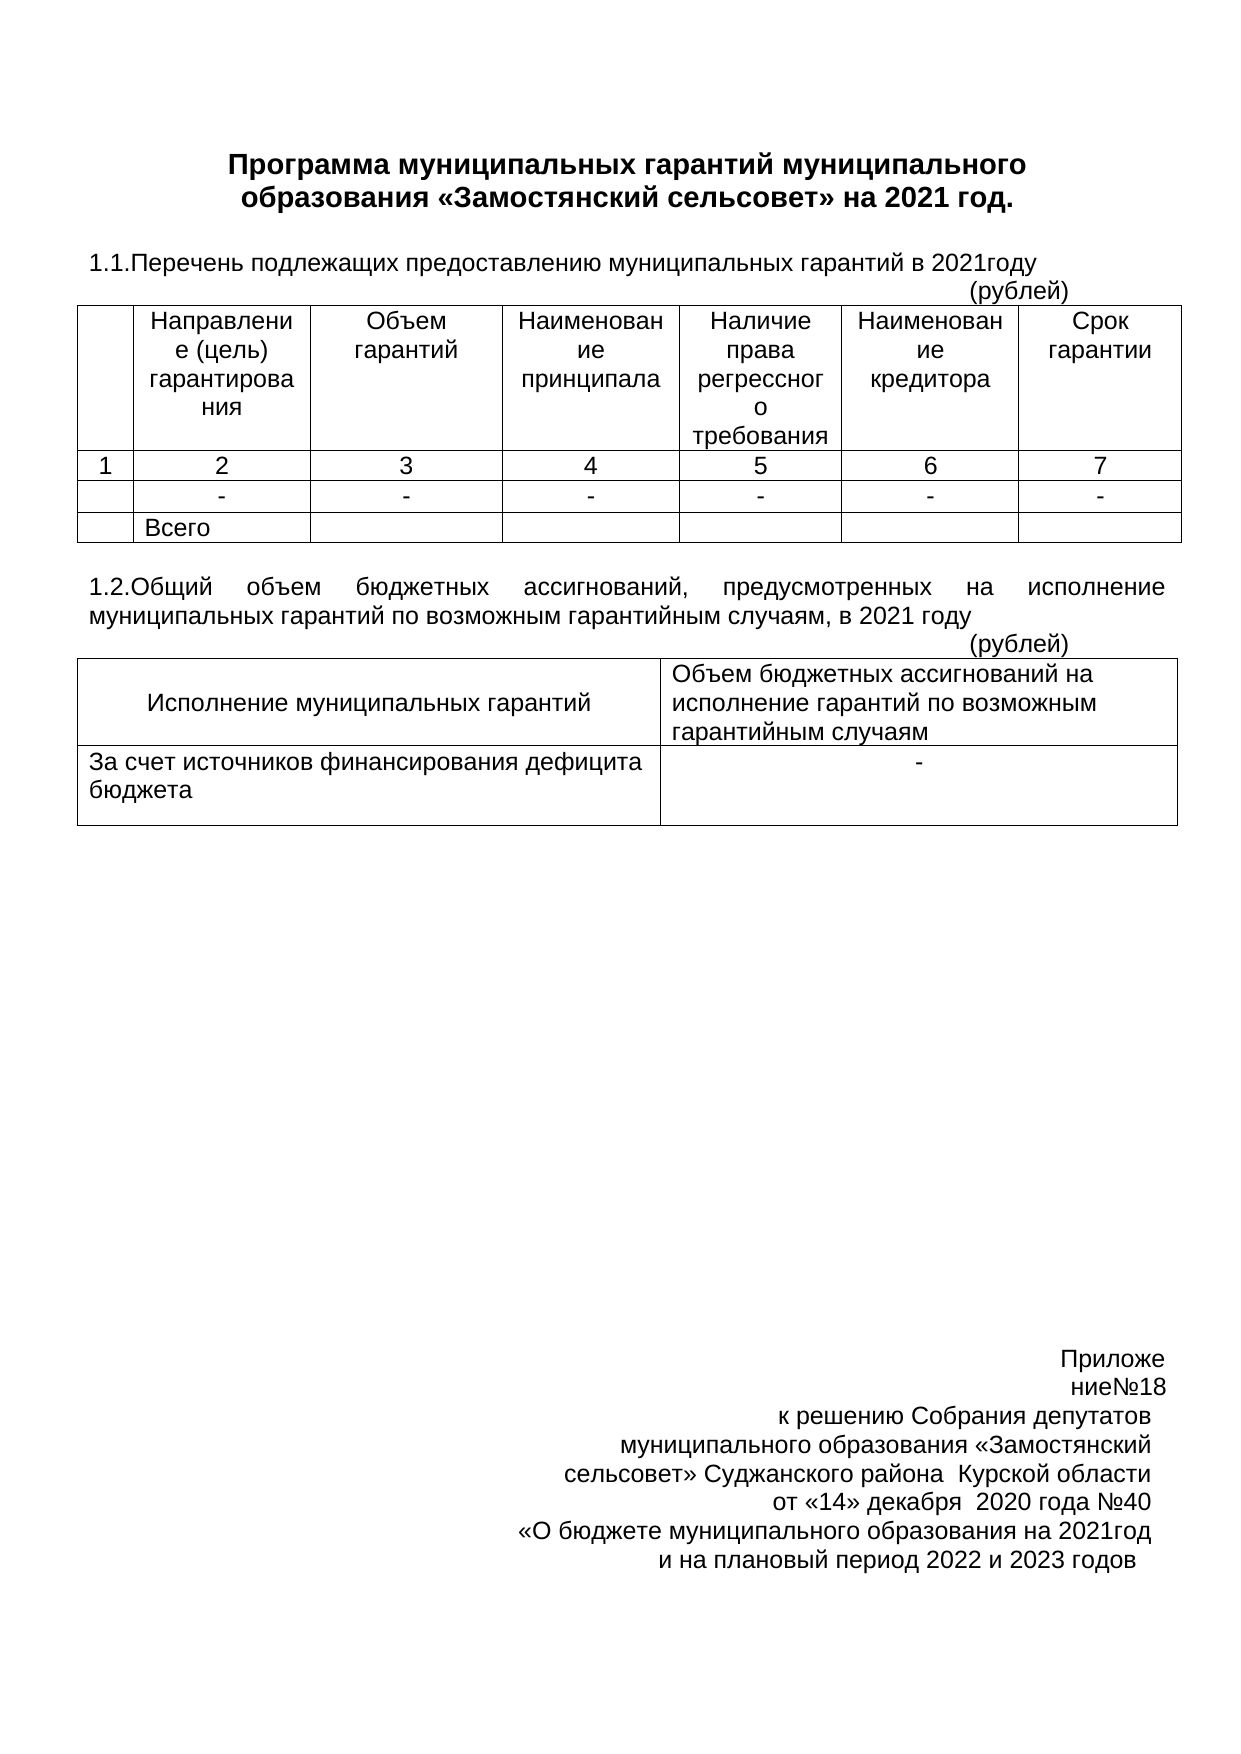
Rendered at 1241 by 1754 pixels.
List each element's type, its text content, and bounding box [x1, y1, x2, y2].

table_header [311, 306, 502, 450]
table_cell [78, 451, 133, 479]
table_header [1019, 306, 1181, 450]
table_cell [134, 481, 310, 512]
text муниципального образования «Замостянский [89, 1430, 1152, 1458]
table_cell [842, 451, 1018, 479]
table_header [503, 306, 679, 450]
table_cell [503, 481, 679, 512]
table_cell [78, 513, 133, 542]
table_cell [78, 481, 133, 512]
text Программа муниципальных гарантий муниципального [89, 147, 1167, 180]
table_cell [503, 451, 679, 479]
text и на плановый период 2022 и 2023 годов [89, 1545, 1137, 1573]
text Приложение№18 [89, 1343, 1167, 1401]
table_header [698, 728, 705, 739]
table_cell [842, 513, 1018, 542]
text сельсовет» Суджанского района Курской области от «14» декабря 2020 года №40 «О бюджете муниципального образования на 2021год [89, 1458, 1152, 1545]
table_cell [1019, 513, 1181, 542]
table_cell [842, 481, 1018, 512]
text образования «Замостянский сельсовет» на 2021 год. [89, 180, 1167, 214]
text (рублей) [89, 276, 1167, 305]
text 1.2.Общий объем бюджетных ассигнований, предусмотренных на исполнение муниципальных гарантий по возможным гарантийным случаям, в 2021 году [89, 572, 1167, 629]
text к решению Собрания депутатов [89, 1401, 1152, 1430]
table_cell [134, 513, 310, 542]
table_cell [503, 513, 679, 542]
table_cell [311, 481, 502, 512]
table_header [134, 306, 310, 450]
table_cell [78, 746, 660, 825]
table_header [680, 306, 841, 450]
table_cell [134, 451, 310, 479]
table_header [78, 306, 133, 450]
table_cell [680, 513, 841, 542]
text 1.1.Перечень подлежащих предоставлению муниципальных гарантий в 2021году [89, 247, 1167, 276]
text (рублей) [89, 629, 1167, 658]
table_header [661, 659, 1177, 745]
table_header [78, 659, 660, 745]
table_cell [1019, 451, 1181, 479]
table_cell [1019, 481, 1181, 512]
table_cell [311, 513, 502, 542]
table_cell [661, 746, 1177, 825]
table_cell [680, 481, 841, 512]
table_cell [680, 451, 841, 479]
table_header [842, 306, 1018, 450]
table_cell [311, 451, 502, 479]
